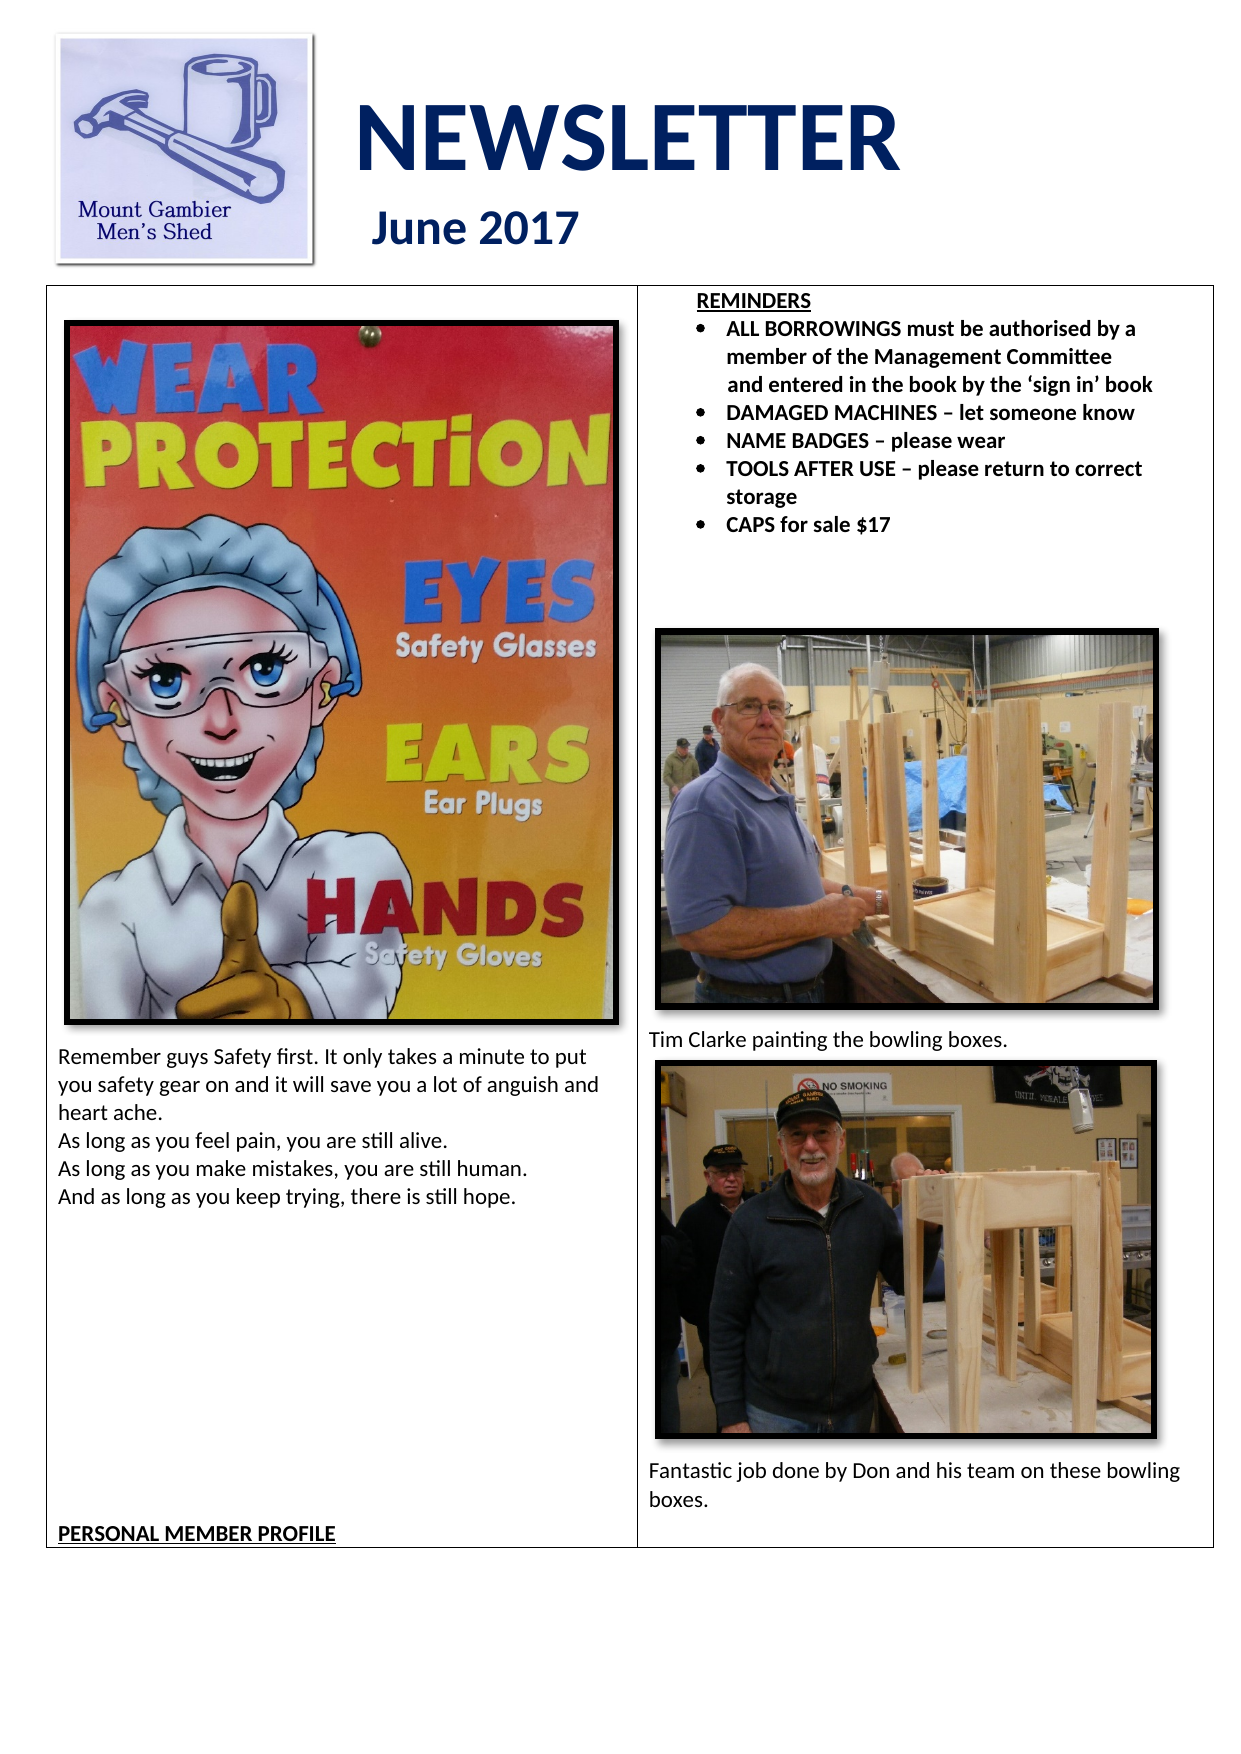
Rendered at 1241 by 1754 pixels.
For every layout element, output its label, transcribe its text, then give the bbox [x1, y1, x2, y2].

picture [70, 326, 613, 1019]
picture [661, 635, 1153, 1003]
picture [50, 28, 318, 269]
picture [661, 1066, 1151, 1433]
